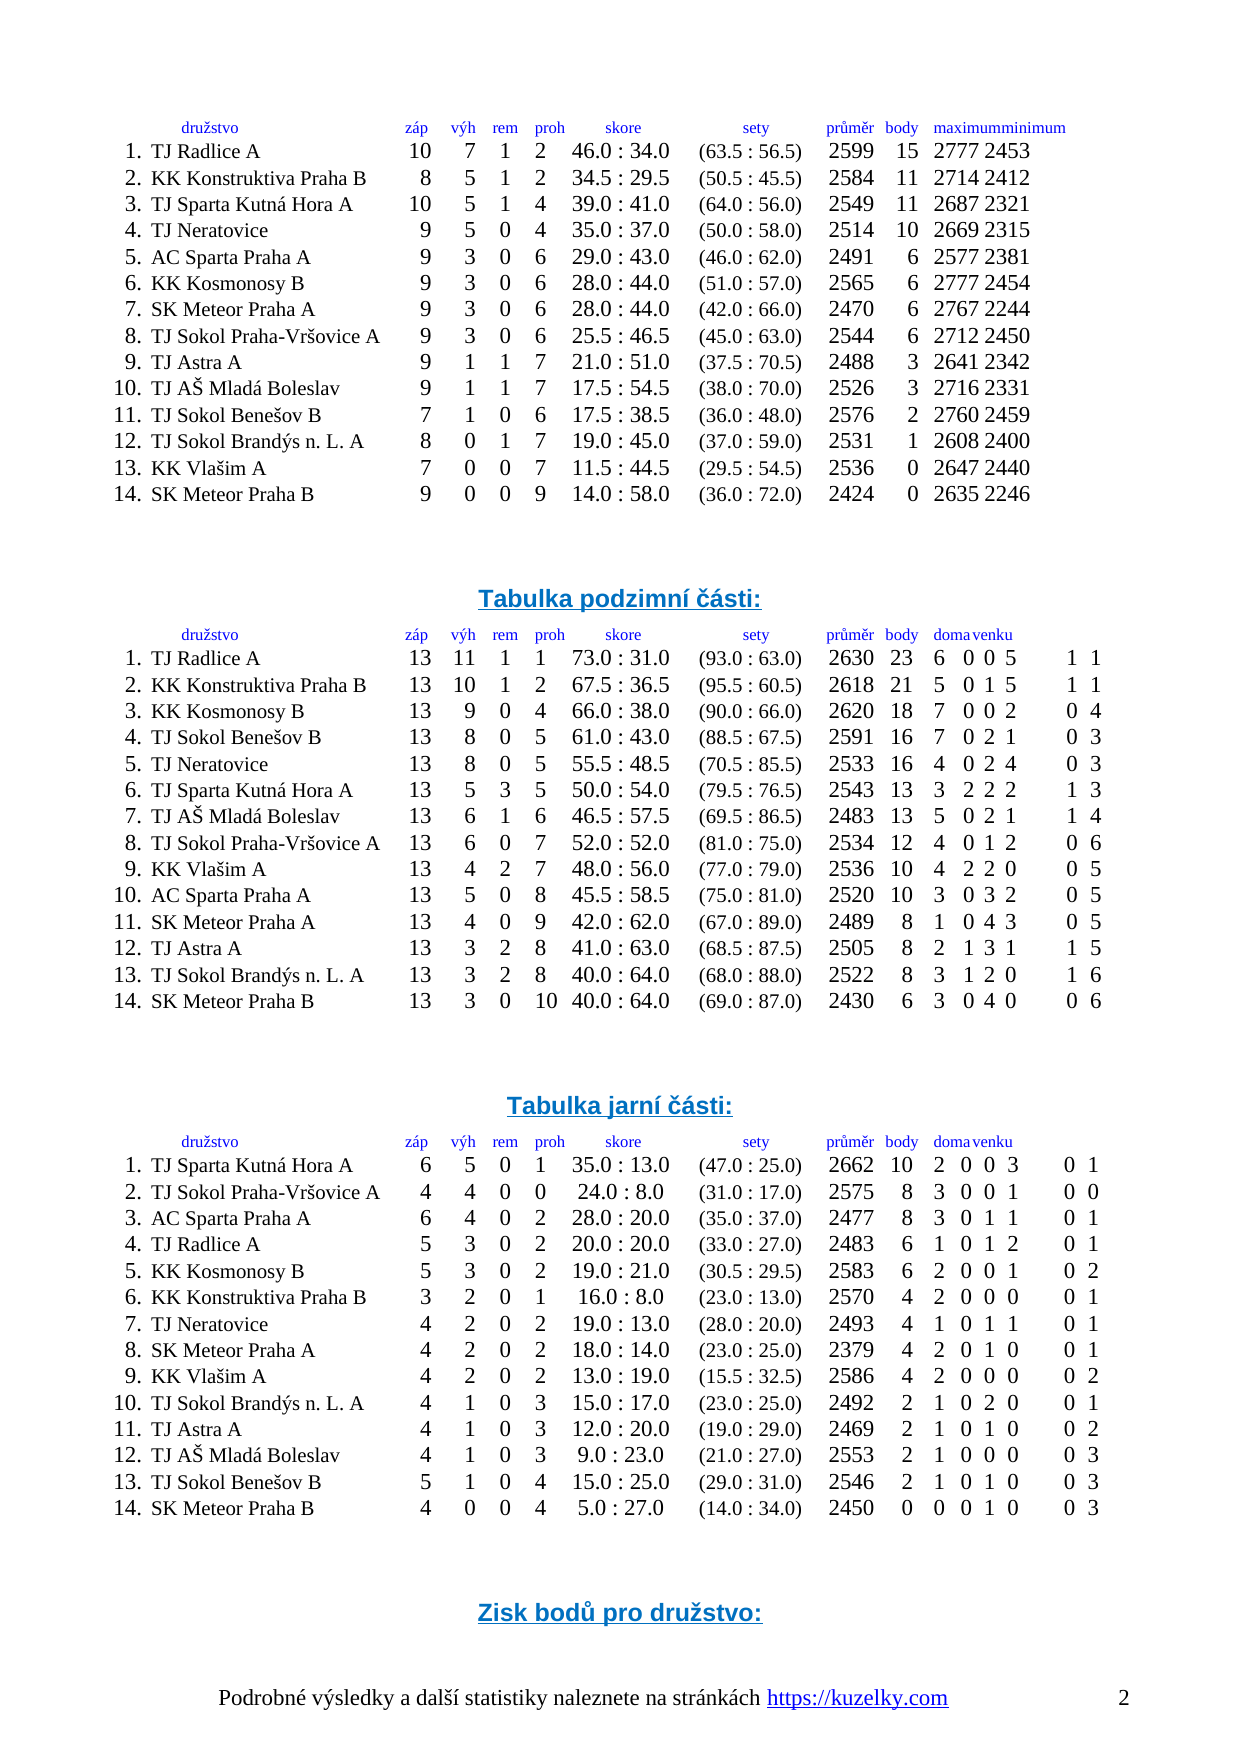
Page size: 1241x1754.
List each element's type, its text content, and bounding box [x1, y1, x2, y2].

text 7. TJ AŠ Mladá Boleslav 13 6 1 6 46.5 : 57.5 (69.5 : 86.5) 2483 13 5 0 2 1 1 4 [106, 802, 1134, 829]
text 5. KK Kosmonosy B 5 3 0 2 19.0 : 21.0 (30.5 : 29.5) 2583 6 2 0 0 1 0 2 [106, 1257, 1134, 1283]
text 2. KK Konstruktiva Praha B 13 10 1 2 67.5 : 36.5 (95.5 : 60.5) 2618 21 5 0 1 5 1 1 [106, 671, 1134, 697]
text 10. TJ Sokol Brandýs n. L. A 4 1 0 3 15.0 : 17.0 (23.0 : 25.0) 2492 2 1 0 2 0 0 1 [106, 1389, 1134, 1415]
text 5. TJ Neratovice 13 8 0 5 55.5 : 48.5 (70.5 : 85.5) 2533 16 4 0 2 4 0 3 [106, 750, 1134, 776]
text 2. KK Konstruktiva Praha B 8 5 1 2 34.5 : 29.5 (50.5 : 45.5) 2584 11 2714 2412 [106, 164, 1134, 190]
text družstvo záp výh rem proh skore sety průměr body doma venku [106, 1132, 1134, 1151]
text 14. SK Meteor Praha B 13 3 0 10 40.0 : 64.0 (69.0 : 87.0) 2430 6 3 0 4 0 0 6 [106, 987, 1134, 1013]
text 1. TJ Sparta Kutná Hora A 6 5 0 1 35.0 : 13.0 (47.0 : 25.0) 2662 10 2 0 0 3 0 1 [106, 1151, 1134, 1178]
text 14. SK Meteor Praha B 4 0 0 4 5.0 : 27.0 (14.0 : 34.0) 2450 0 0 0 1 0 0 3 [106, 1494, 1134, 1520]
text 8. TJ Sokol Praha-Vršovice A 9 3 0 6 25.5 : 46.5 (45.0 : 63.0) 2544 6 2712 2450 [106, 322, 1134, 348]
text 11. TJ Sokol Benešov B 7 1 0 6 17.5 : 38.5 (36.0 : 48.0) 2576 2 2760 2459 [106, 401, 1134, 427]
text 10. TJ AŠ Mladá Boleslav 9 1 1 7 17.5 : 54.5 (38.0 : 70.0) 2526 3 2716 2331 [106, 374, 1134, 401]
text 5. AC Sparta Praha A 9 3 0 6 29.0 : 43.0 (46.0 : 62.0) 2491 6 2577 2381 [106, 243, 1134, 269]
text Tabulka jarní části: [94, 1091, 1145, 1120]
text 4. TJ Radlice A 5 3 0 2 20.0 : 20.0 (33.0 : 27.0) 2483 6 1 0 1 2 0 1 [106, 1231, 1134, 1257]
text družstvo záp výh rem proh skore sety průměr body maximum minimum [106, 118, 1134, 137]
text 9. KK Vlašim A 13 4 2 7 48.0 : 56.0 (77.0 : 79.0) 2536 10 4 2 2 0 0 5 [106, 855, 1134, 882]
text 12. TJ Astra A 13 3 2 8 41.0 : 63.0 (68.5 : 87.5) 2505 8 2 1 3 1 1 5 [106, 934, 1134, 961]
text 3. AC Sparta Praha A 6 4 0 2 28.0 : 20.0 (35.0 : 37.0) 2477 8 3 0 1 1 0 1 [106, 1204, 1134, 1231]
text Zisk bodů pro družstvo: [94, 1598, 1145, 1627]
text 12. TJ AŠ Mladá Boleslav 4 1 0 3 9.0 : 23.0 (21.0 : 27.0) 2553 2 1 0 0 0 0 3 [106, 1441, 1134, 1468]
text 7. TJ Neratovice 4 2 0 2 19.0 : 13.0 (28.0 : 20.0) 2493 4 1 0 1 1 0 1 [106, 1309, 1134, 1336]
text 11. TJ Astra A 4 1 0 3 12.0 : 20.0 (19.0 : 29.0) 2469 2 1 0 1 0 0 2 [106, 1415, 1134, 1441]
text 14. SK Meteor Praha B 9 0 0 9 14.0 : 58.0 (36.0 : 72.0) 2424 0 2635 2246 [106, 480, 1134, 506]
text 6. KK Kosmonosy B 9 3 0 6 28.0 : 44.0 (51.0 : 57.0) 2565 6 2777 2454 [106, 269, 1134, 295]
text 3. TJ Sparta Kutná Hora A 10 5 1 4 39.0 : 41.0 (64.0 : 56.0) 2549 11 2687 2321 [106, 190, 1134, 216]
text 2. TJ Sokol Praha-Vršovice A 4 4 0 0 24.0 : 8.0 (31.0 : 17.0) 2575 8 3 0 0 1 0 0 [106, 1178, 1134, 1204]
text 13. TJ Sokol Brandýs n. L. A 13 3 2 8 40.0 : 64.0 (68.0 : 88.0) 2522 8 3 1 2 0 1 6 [106, 961, 1134, 987]
text 12. TJ Sokol Brandýs n. L. A 8 0 1 7 19.0 : 45.0 (37.0 : 59.0) 2531 1 2608 2400 [106, 427, 1134, 453]
text 8. SK Meteor Praha A 4 2 0 2 18.0 : 14.0 (23.0 : 25.0) 2379 4 2 0 1 0 0 1 [106, 1336, 1134, 1362]
text 4. TJ Neratovice 9 5 0 4 35.0 : 37.0 (50.0 : 58.0) 2514 10 2669 2315 [106, 216, 1134, 243]
text 3. KK Kosmonosy B 13 9 0 4 66.0 : 38.0 (90.0 : 66.0) 2620 18 7 0 0 2 0 4 [106, 697, 1134, 723]
text 7. SK Meteor Praha A 9 3 0 6 28.0 : 44.0 (42.0 : 66.0) 2470 6 2767 2244 [106, 295, 1134, 322]
text 6. KK Konstruktiva Praha B 3 2 0 1 16.0 : 8.0 (23.0 : 13.0) 2570 4 2 0 0 0 0 1 [106, 1283, 1134, 1309]
text 9. TJ Astra A 9 1 1 7 21.0 : 51.0 (37.5 : 70.5) 2488 3 2641 2342 [106, 348, 1134, 374]
text 4. TJ Sokol Benešov B 13 8 0 5 61.0 : 43.0 (88.5 : 67.5) 2591 16 7 0 2 1 0 3 [106, 723, 1134, 750]
text 10. AC Sparta Praha A 13 5 0 8 45.5 : 58.5 (75.0 : 81.0) 2520 10 3 0 3 2 0 5 [106, 882, 1134, 908]
text Tabulka podzimní části: [94, 584, 1145, 613]
text 11. SK Meteor Praha A 13 4 0 9 42.0 : 62.0 (67.0 : 89.0) 2489 8 1 0 4 3 0 5 [106, 908, 1134, 934]
text 1. TJ Radlice A 10 7 1 2 46.0 : 34.0 (63.5 : 56.5) 2599 15 2777 2453 [106, 137, 1134, 164]
text 8. TJ Sokol Praha-Vršovice A 13 6 0 7 52.0 : 52.0 (81.0 : 75.0) 2534 12 4 0 1 2 0 6 [106, 829, 1134, 855]
text 9. KK Vlašim A 4 2 0 2 13.0 : 19.0 (15.5 : 32.5) 2586 4 2 0 0 0 0 2 [106, 1362, 1134, 1389]
text 13. TJ Sokol Benešov B 5 1 0 4 15.0 : 25.0 (29.0 : 31.0) 2546 2 1 0 1 0 0 3 [106, 1468, 1134, 1494]
text družstvo záp výh rem proh skore sety průměr body doma venku [106, 625, 1134, 644]
text 1. TJ Radlice A 13 11 1 1 73.0 : 31.0 (93.0 : 63.0) 2630 23 6 0 0 5 1 1 [106, 644, 1134, 671]
text 13. KK Vlašim A 7 0 0 7 11.5 : 44.5 (29.5 : 54.5) 2536 0 2647 2440 [106, 453, 1134, 480]
text 6. TJ Sparta Kutná Hora A 13 5 3 5 50.0 : 54.0 (79.5 : 76.5) 2543 13 3 2 2 2 1 3 [106, 776, 1134, 802]
